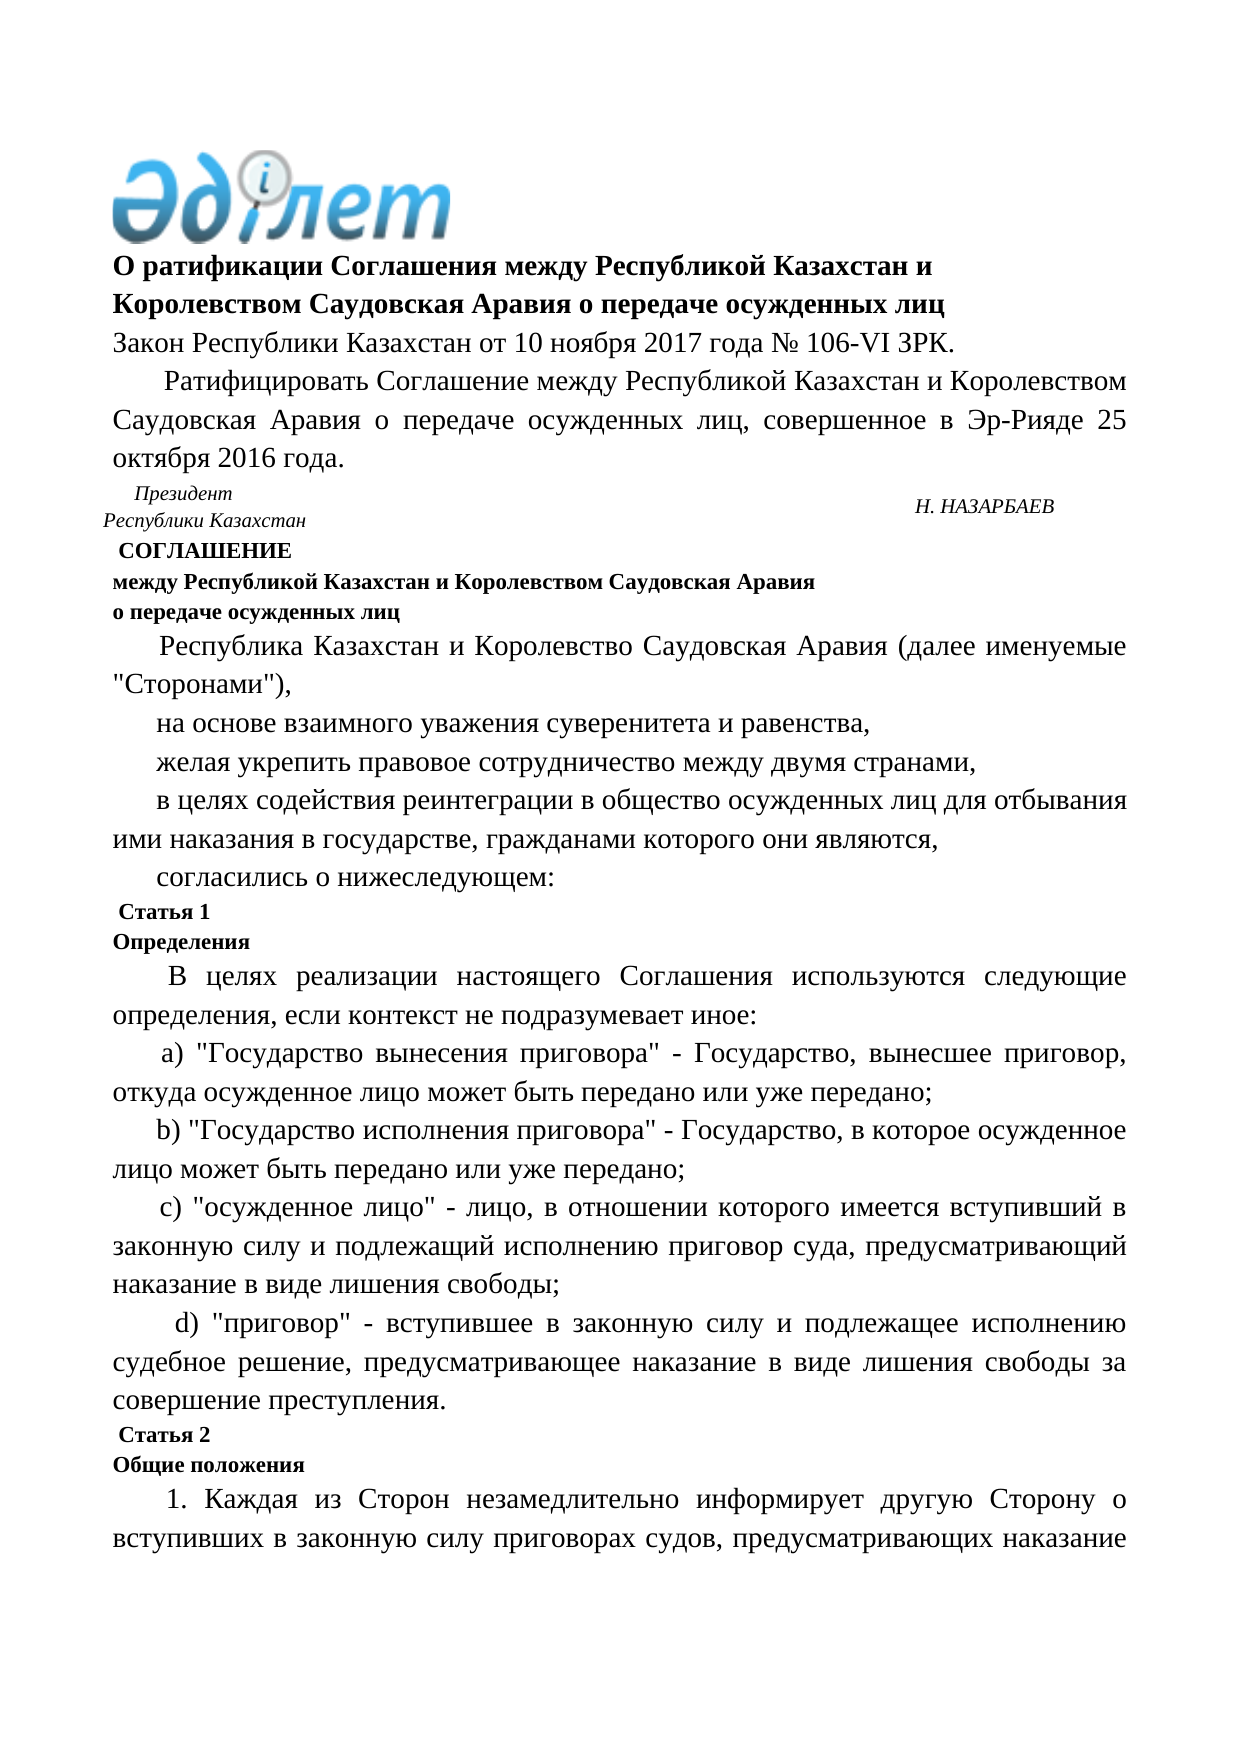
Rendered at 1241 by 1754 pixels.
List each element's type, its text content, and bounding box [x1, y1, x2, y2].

table_header Президент Республики Казахстан [101, 479, 913, 537]
text Статья 1 Определения [112, 898, 1128, 954]
text желая укрепить правовое сотрудничество между двумя странами, [112, 744, 1128, 777]
table_header Н. НАЗАРБАЕВ [913, 479, 1240, 537]
text Республика Казахстан и Королевство Саудовская Аравия (далее именуемые "Сторонами"), [112, 628, 1128, 700]
text О ратификации Соглашения между Республикой Казахстан и Королевством Саудовская Аравия о передаче осужденных лиц [112, 248, 1128, 320]
text на основе взаимного уважения суверенитета и равенства, [112, 705, 1128, 739]
text d) "приговор" - вступившее в законную силу и подлежащее исполнению судебное решение, предусматривающее наказание в виде лишения свободы за совершение преступления. [112, 1305, 1128, 1416]
text c) "осужденное лицо" - лицо, в отношении которого имеется вступивший в законную силу и подлежащий исполнению приговор суда, предусматривающий наказание в виде лишения свободы; [112, 1189, 1128, 1300]
text Статья 2 Общие положения [112, 1421, 1128, 1477]
text согласились о нижеследующем: [112, 859, 1128, 893]
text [112, 1481, 1128, 1553]
text Закон Республики Казахстан от 10 ноября 2017 года № 106-VI ЗРК. [112, 325, 1128, 358]
text a) "Государство вынесения приговора" - Государство, вынесшее приговор, откуда осужденное лицо может быть передано или уже передано; [112, 1035, 1128, 1107]
picture [112, 150, 451, 244]
text В целях реализации настоящего Соглашения используются следующие определения, если контекст не подразумевает иное: [112, 958, 1128, 1030]
text в целях содействия реинтеграции в общество осужденных лиц для отбывания ими наказания в государстве, гражданами которого они являются, [112, 782, 1128, 854]
text Ратифицировать Соглашение между Республикой Казахстан и Королевством Саудовская Аравия о передаче осужденных лиц, совершенное в Эр-Рияде 25 октября 2016 года. [112, 363, 1128, 474]
text b) "Государство исполнения приговора" - Государство, в которое осужденное лицо может быть передано или уже передано; [112, 1112, 1128, 1184]
text СОГЛАШЕНИЕ между Республикой Казахстан и Королевством Саудовская Аравия о передаче осужденных лиц [112, 537, 1128, 624]
